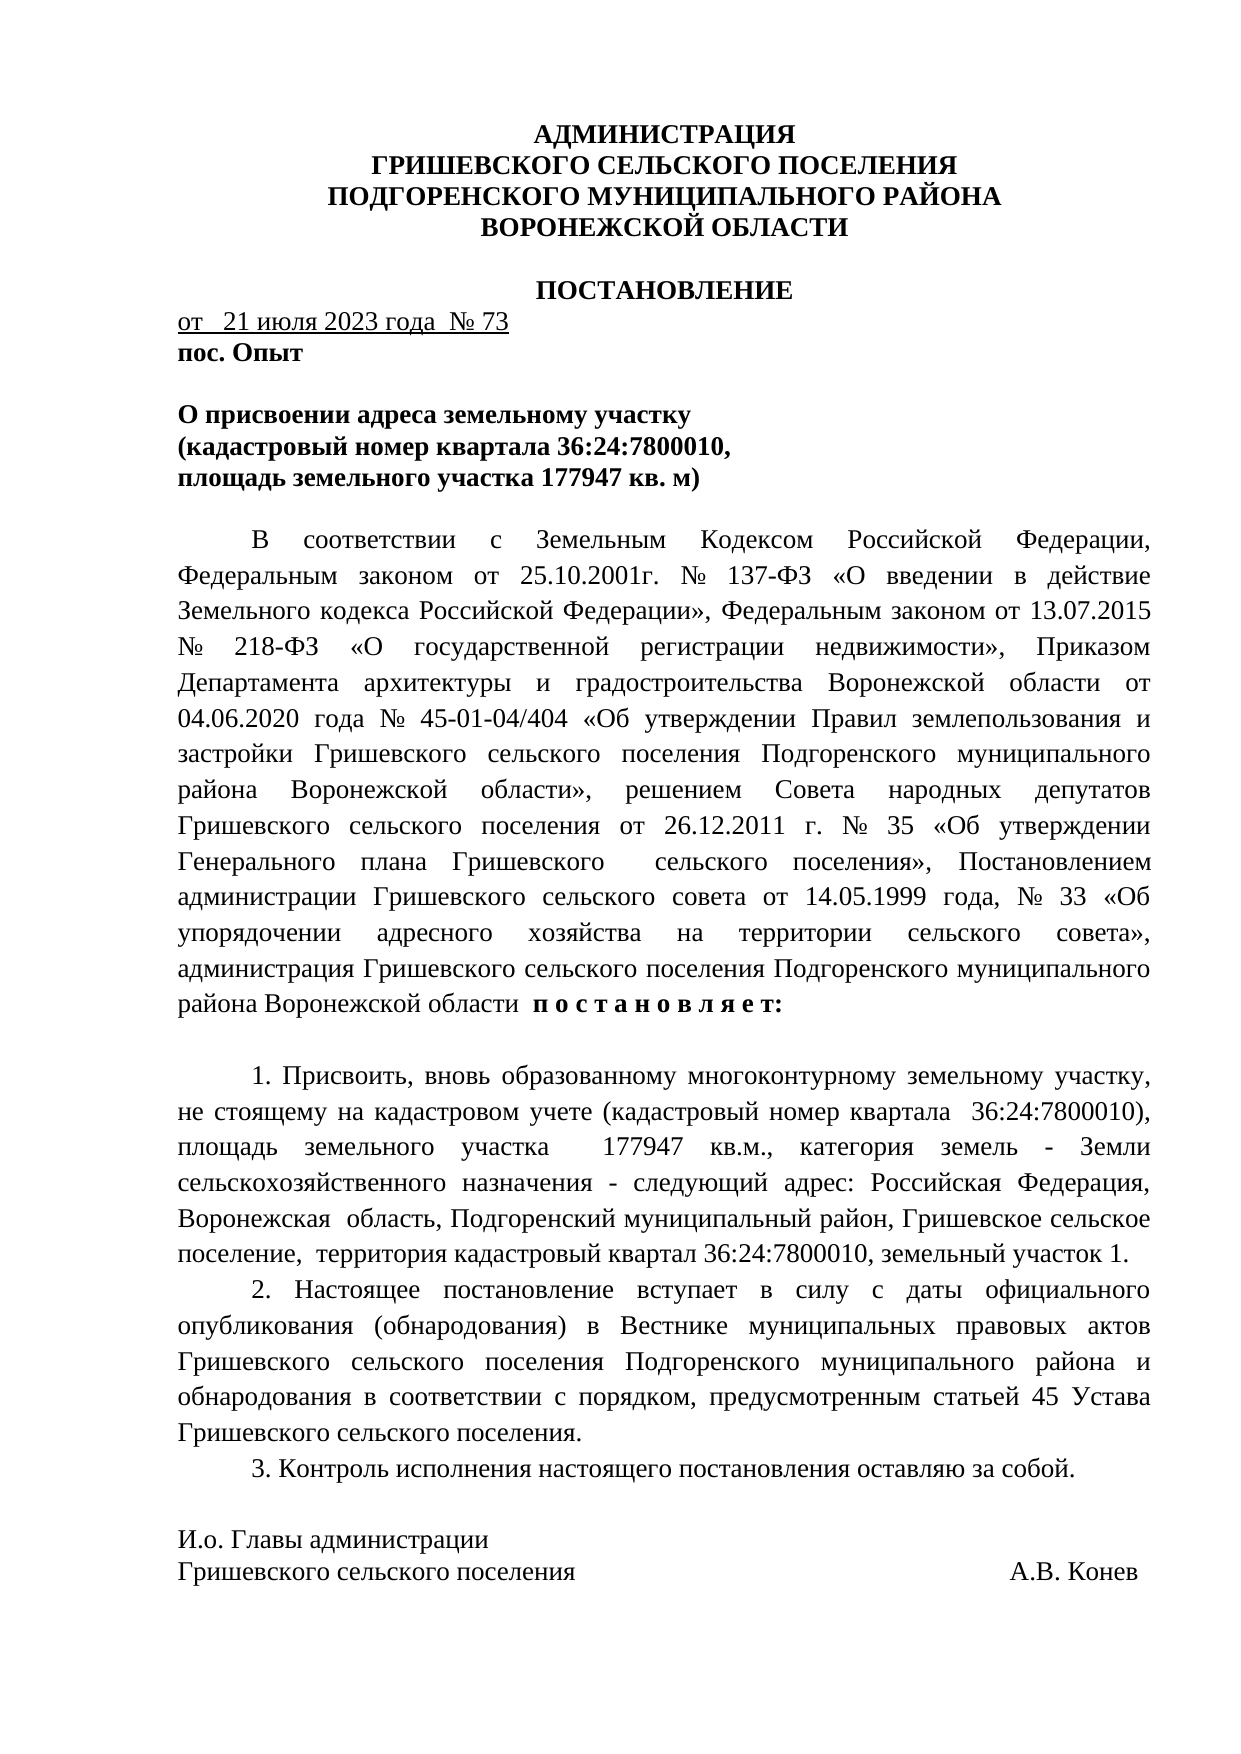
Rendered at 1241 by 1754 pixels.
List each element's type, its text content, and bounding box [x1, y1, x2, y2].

text (кадастровый номер квартала 36:24:7800010, [177, 429, 1152, 461]
text от 21 июля 2023 года № 73 [177, 305, 1152, 336]
text площадь земельного участка 177947 кв. м) [177, 461, 1152, 492]
text 1. Присвоить, вновь образованному многоконтурному земельному участку, не стоящему на кадастровом учете (кадастровый номер квартала 36:24:7800010), площадь земельного участка 177947 кв.м., категория земель - Земли сельскохозяйственного назначения - следующий адрес: Российская Федерация, Воронежская область, Подгоренский муниципальный район, Гришевское сельское поселение, территория кадастровый квартал 36:24:7800010, земельный участок 1. [177, 1059, 1152, 1269]
text ГРИШЕВСКОГО СЕЛЬСКОГО ПОСЕЛЕНИЯ ПОДГОРЕНСКОГО МУНИЦИПАЛЬНОГО РАЙОНА [177, 149, 1152, 212]
text АДМИНИСТРАЦИЯ [177, 118, 1152, 149]
text ВОРОНЕЖСКОЙ ОБЛАСТИ [177, 212, 1152, 243]
text 3. Контроль исполнения настоящего постановления оставляю за собой. [177, 1452, 1152, 1483]
text ПОСТАНОВЛЕНИЕ [177, 274, 1152, 305]
text пос. Опыт [177, 336, 1152, 367]
text О присвоении адреса земельному участку [177, 398, 1152, 429]
text 2. Настоящее постановление вступает в силу с даты официального опубликования (обнародования) в Вестнике муниципальных правовых актов Гришевского сельского поселения Подгоренского муниципального района и обнародования в соответствии с порядком, предусмотренным статьей 45 Устава Гришевского сельского поселения. [177, 1273, 1152, 1447]
text Гришевского сельского поселения А.В. Конев [177, 1554, 1152, 1586]
text И.о. Главы администрации [177, 1523, 1152, 1554]
text В соответствии с Земельным Кодексом Российской Федерации, Федеральным законом от 25.10.2001г. № 137-ФЗ «О введении в действие Земельного кодекса Российской Федерации», Федеральным законом от 13.07.2015 № 218-ФЗ «О государственной регистрации недвижимости», Приказом Департамента архитектуры и градостроительства Воронежской области от 04.06.2020 года № 45-01-04/404 «Об утверждении Правил землепользования и застройки Гришевского сельского поселения Подгоренского муниципального района Воронежской области», решением Совета народных депутатов Гришевского сельского поселения от 26.12.2011 г. № 35 «Об утверждении Генерального плана Гришевского сельского поселения», Постановлением администрации Гришевского сельского совета от 14.05.1999 года, № 33 «Об упорядочении адресного хозяйства на территории сельского совета», администрация Гришевского сельского поселения Подгоренского муниципального района Воронежской области п о с т а н о в л я е т: [177, 523, 1152, 1019]
